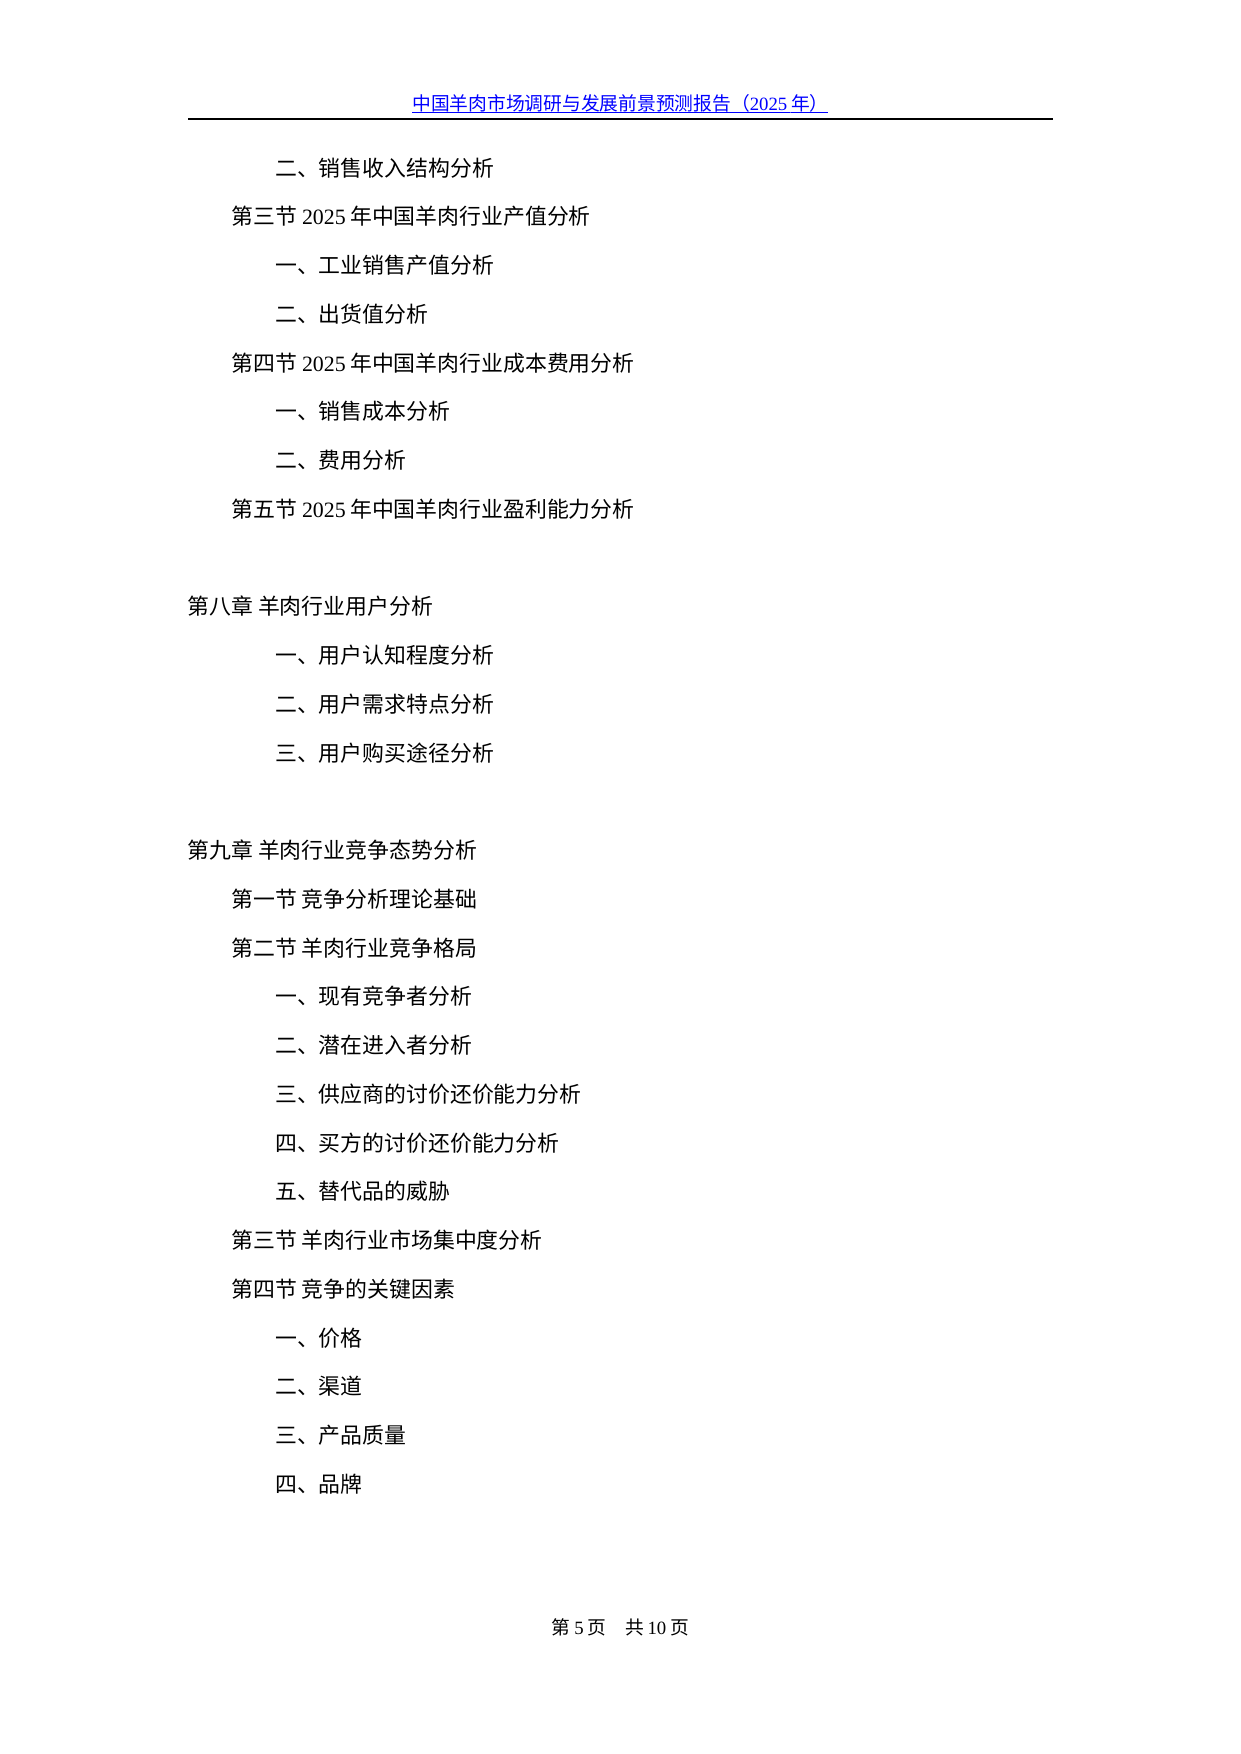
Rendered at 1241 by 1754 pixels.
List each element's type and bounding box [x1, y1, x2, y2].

text [187, 150, 1053, 1499]
